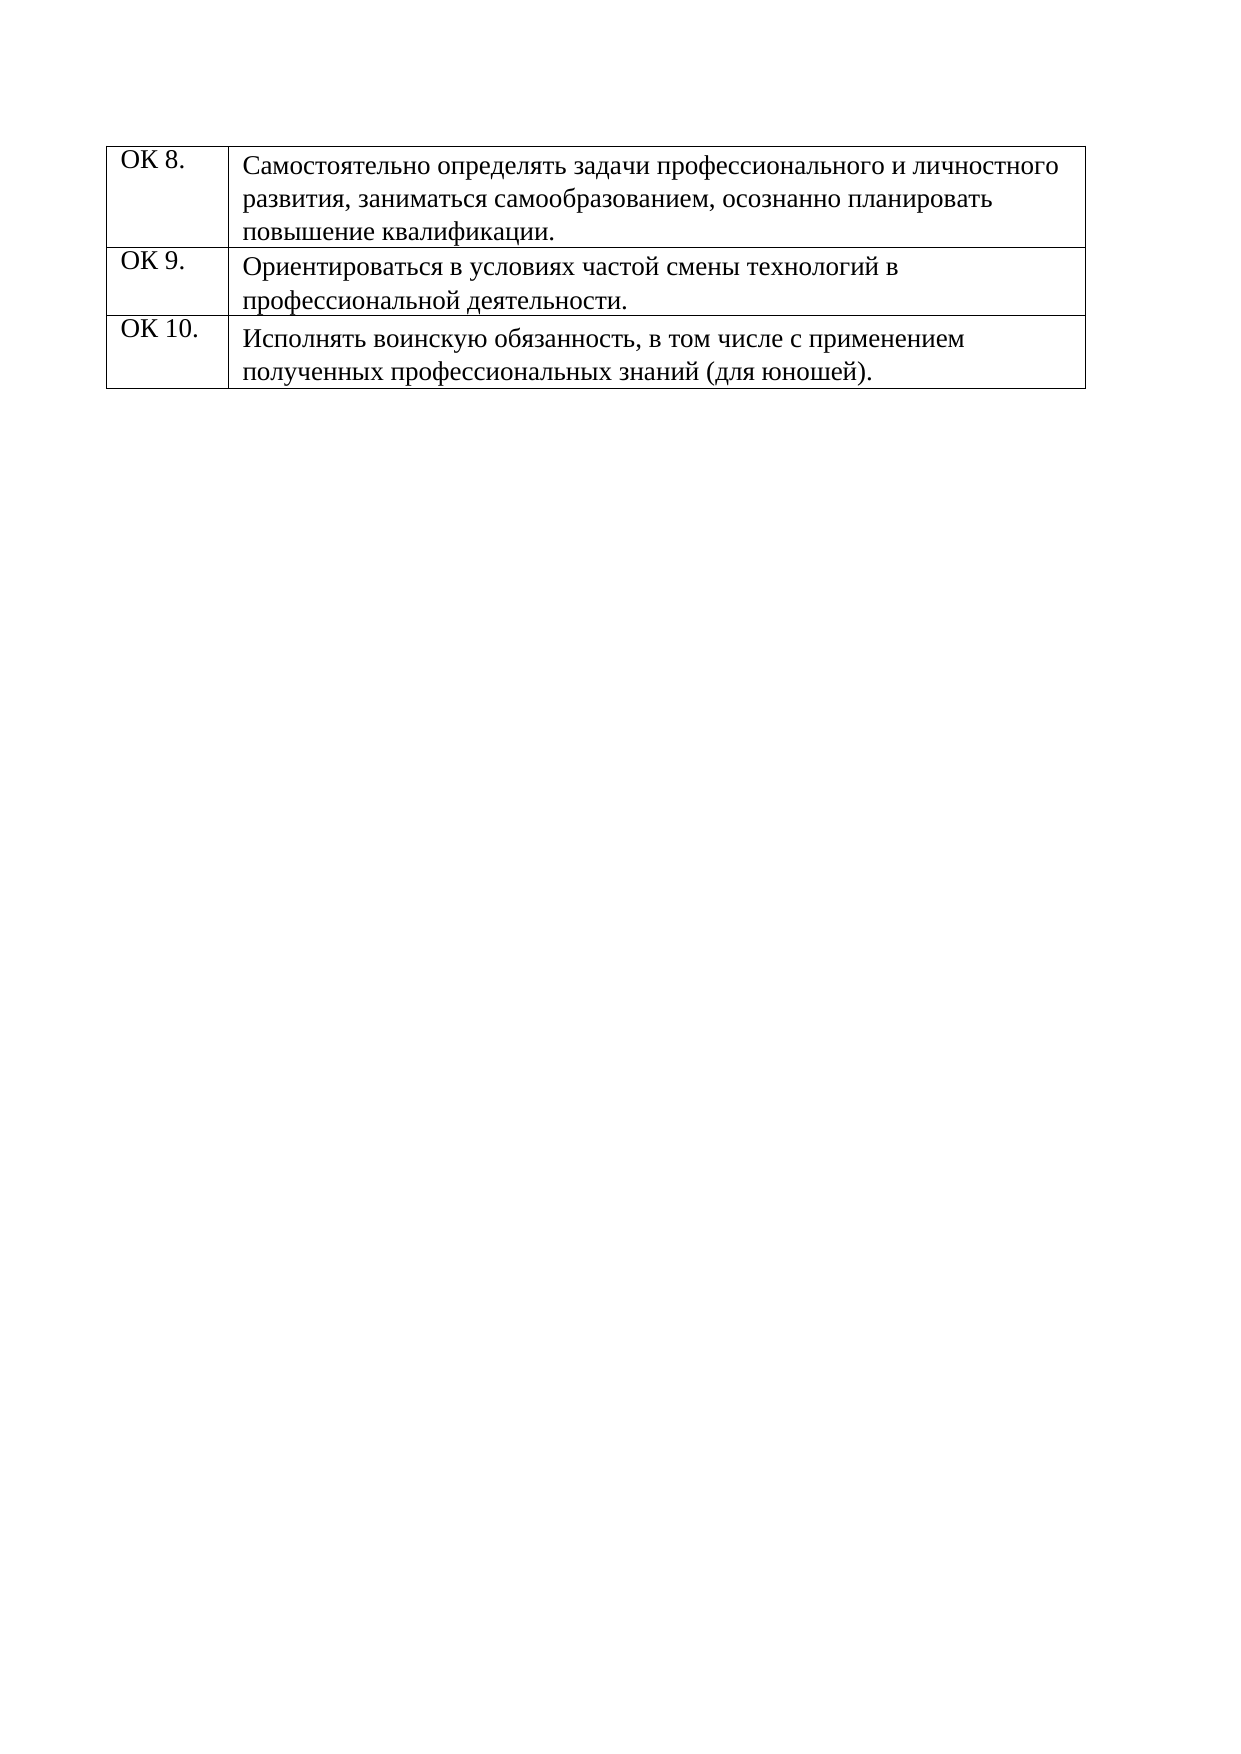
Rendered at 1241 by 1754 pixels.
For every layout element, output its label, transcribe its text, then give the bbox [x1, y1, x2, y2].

table_cell ОК 9. [107, 248, 228, 315]
table_cell ОК 10. [107, 316, 228, 387]
table_cell Ориентироваться в условиях частой смены технологий в профессиональной деятельности. [229, 248, 1085, 315]
table_cell ОК 8. [107, 147, 228, 247]
table_cell Самостоятельно определять задачи профессионального и личностного развития, заниматься самообразованием, осознанно планировать повышение квалификации. [229, 147, 1085, 247]
table_cell Исполнять воинскую обязанность, в том числе с применением полученных профессиональных знаний (для юношей). [229, 316, 1085, 387]
